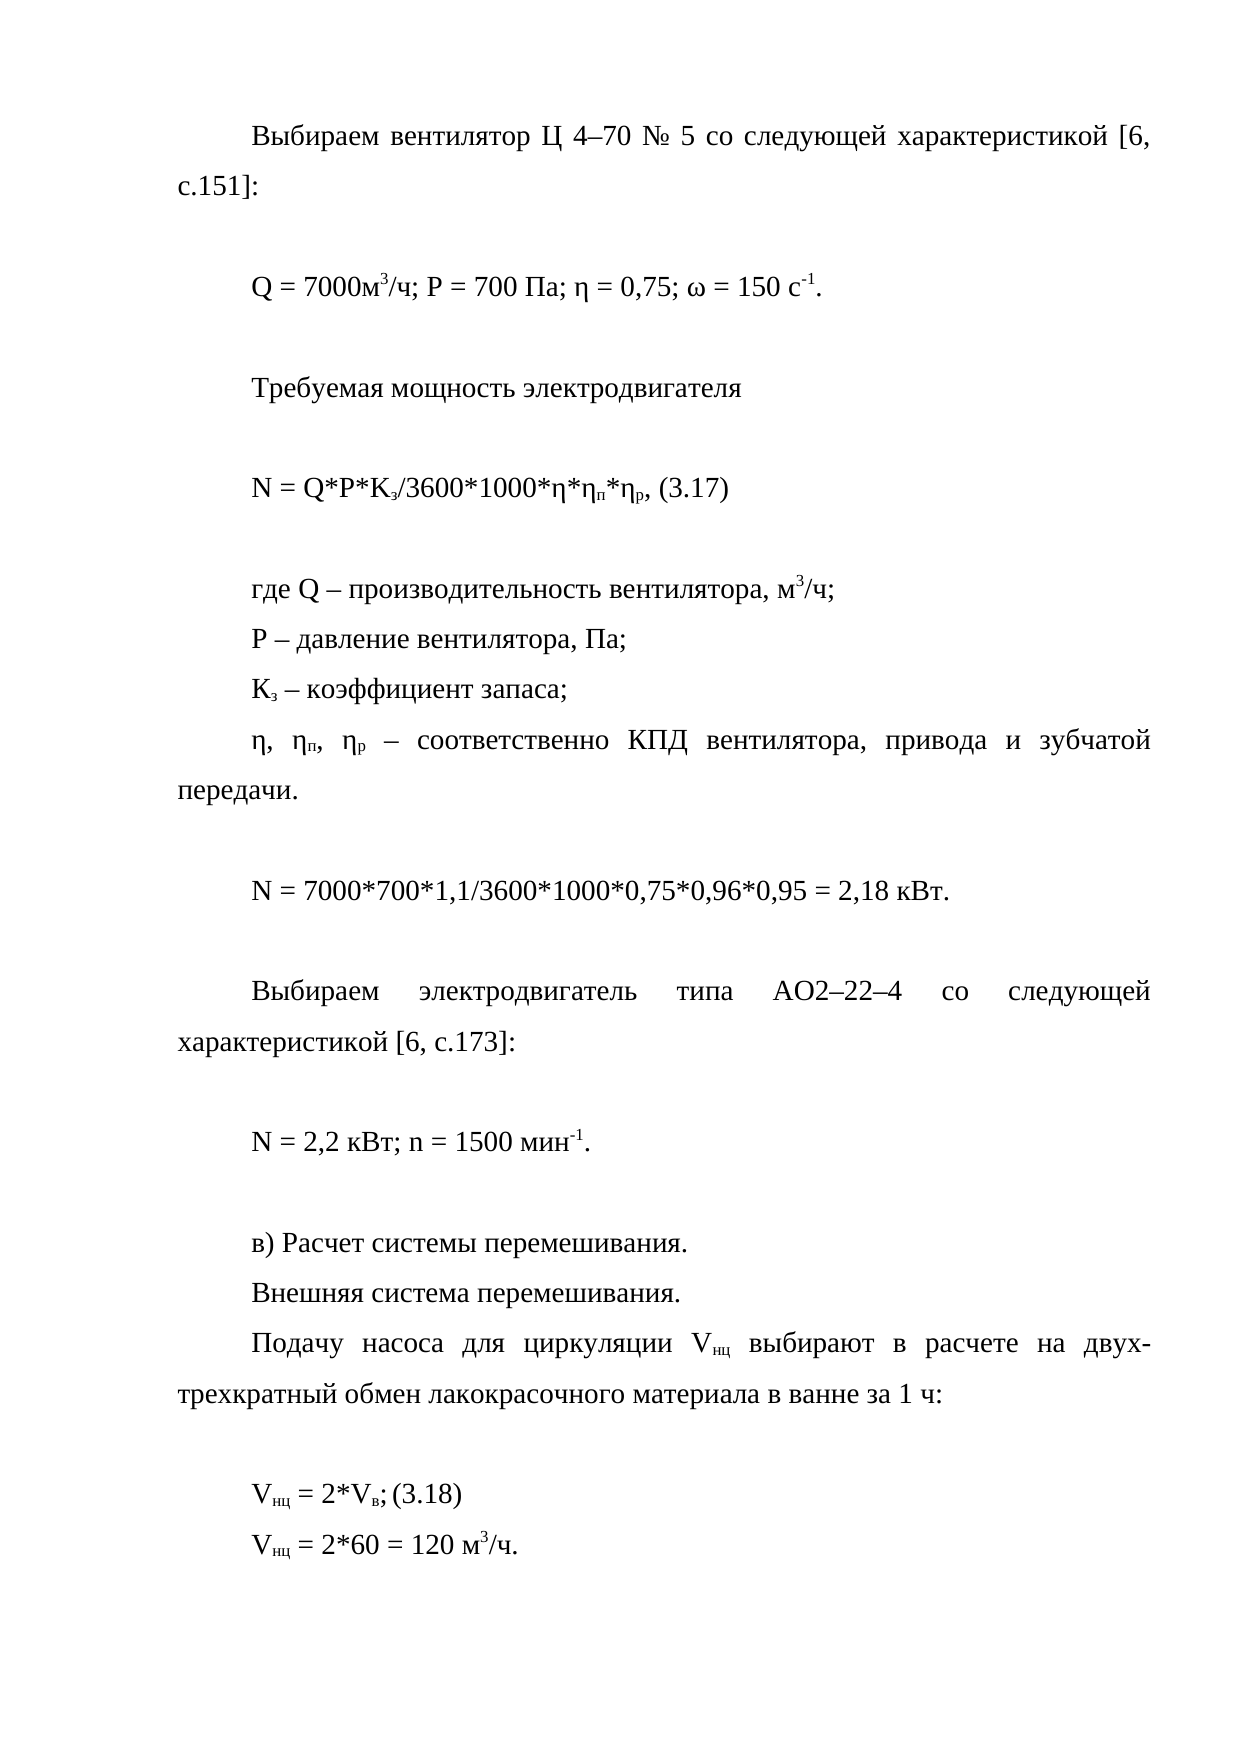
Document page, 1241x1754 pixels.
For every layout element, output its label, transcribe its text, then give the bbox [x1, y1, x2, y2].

text N = 2,2 кВт; n = 1500 мин-1. [177, 1124, 1152, 1158]
text в) Расчет системы перемешивания. [177, 1225, 1152, 1258]
text Р – давление вентилятора, Па; [177, 621, 1152, 655]
text Vнц = 2*60 = 120 м3/ч. [177, 1527, 1152, 1560]
text Подачу насоса для циркуляции Vнц выбирают в расчете на двух- трехкратный обмен лакокрасочного материала в ванне за 1 ч: [177, 1326, 1152, 1409]
text Выбираем электродвигатель типа АО2–22–4 со следующей характеристикой [6, с.173]: [177, 973, 1152, 1057]
text Vнц = 2*Vв; (3.18) [177, 1477, 1152, 1510]
text Кз – коэффициент запаса; [177, 672, 1152, 705]
text η, ηп, ηр – соответственно КПД вентилятора, привода и зубчатой передачи. [177, 722, 1152, 806]
text Выбираем вентилятор Ц 4–70 № 5 со следующей характеристикой [6, с.151]: [177, 118, 1152, 202]
text N = 7000*700*1,1/3600*1000*0,75*0,96*0,95 = 2,18 кВт. [177, 873, 1152, 906]
text где Q – производительность вентилятора, м3/ч; [177, 571, 1152, 604]
text Требуемая мощность электродвигателя [177, 370, 1152, 403]
text N = Q*P*Kз/3600*1000*η*ηп*ηр, (3.17) [177, 470, 1152, 504]
text Внешняя система перемешивания. [177, 1275, 1152, 1309]
text Q = 7000м3/ч; Р = 700 Па; η = 0,75; ω = 150 с-1. [177, 269, 1152, 303]
